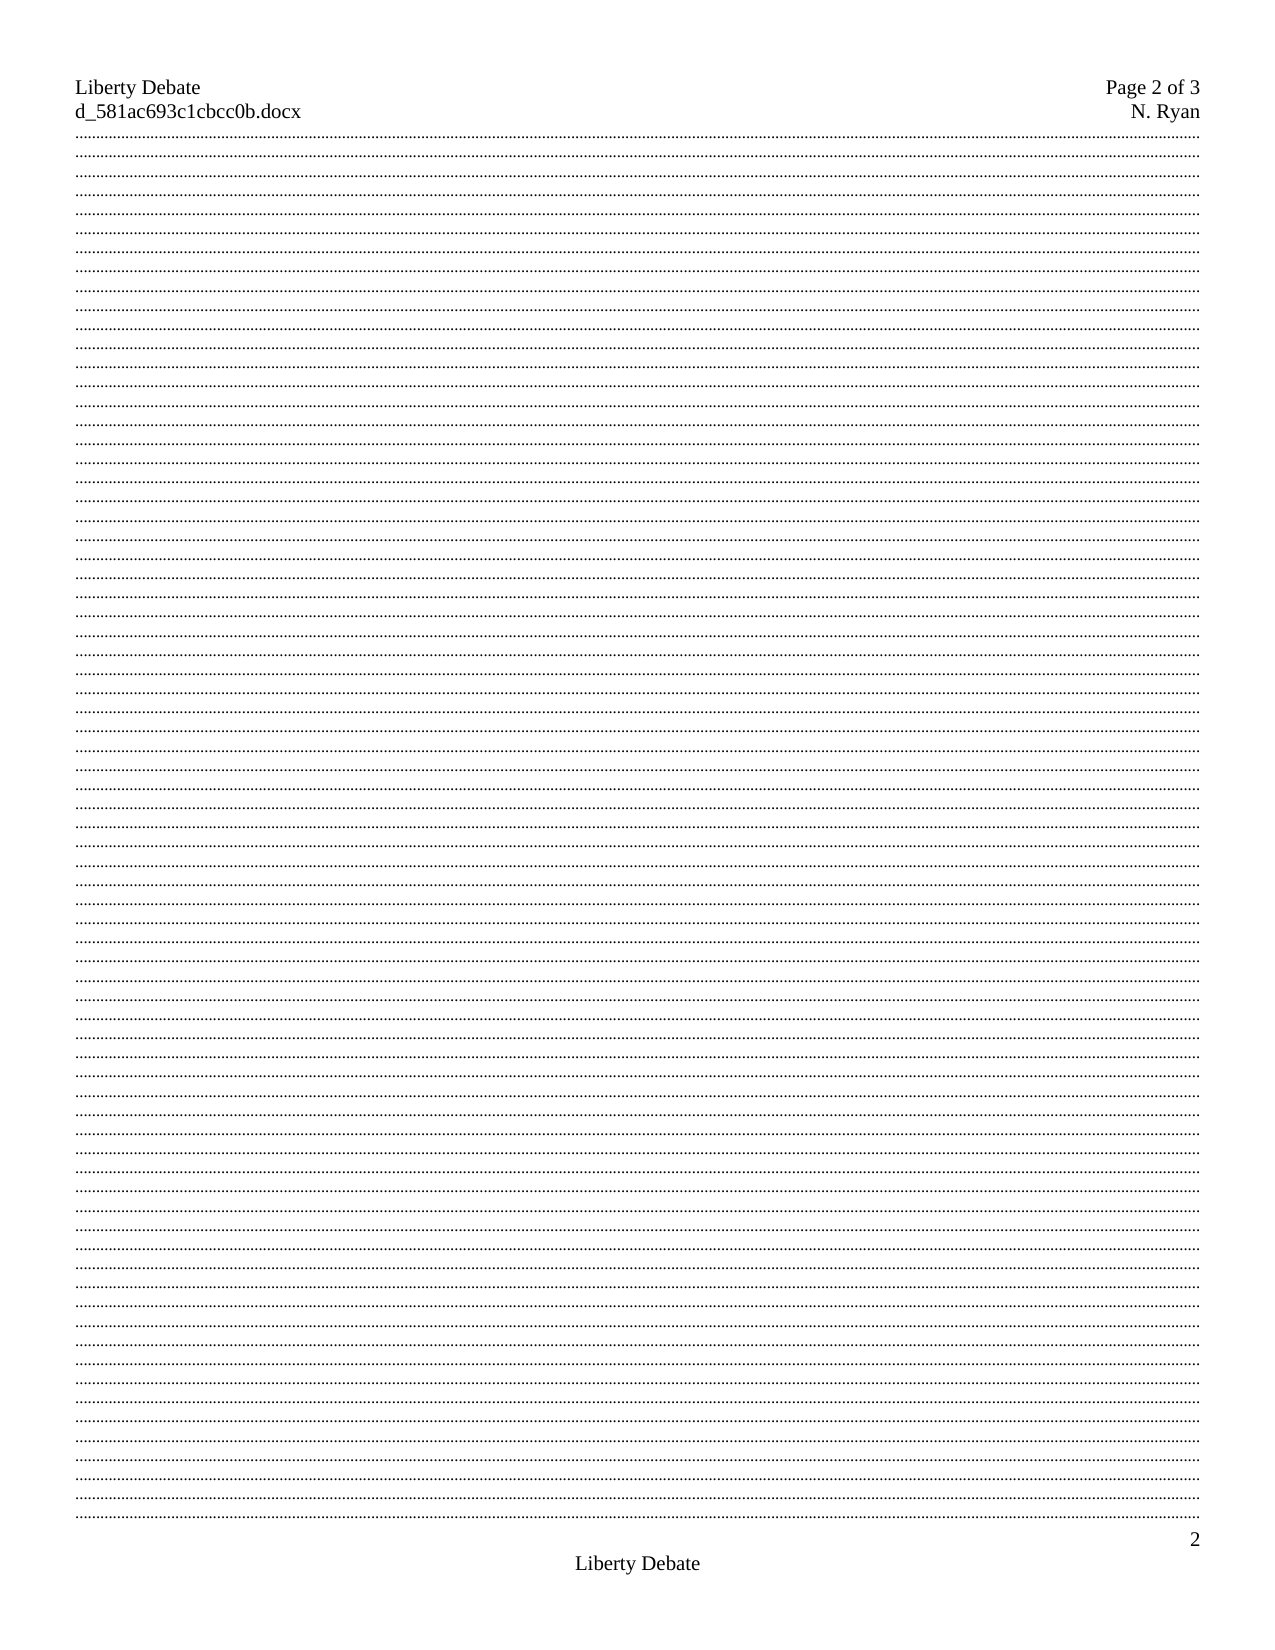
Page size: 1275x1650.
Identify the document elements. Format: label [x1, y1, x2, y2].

text [75, 123, 1200, 1522]
